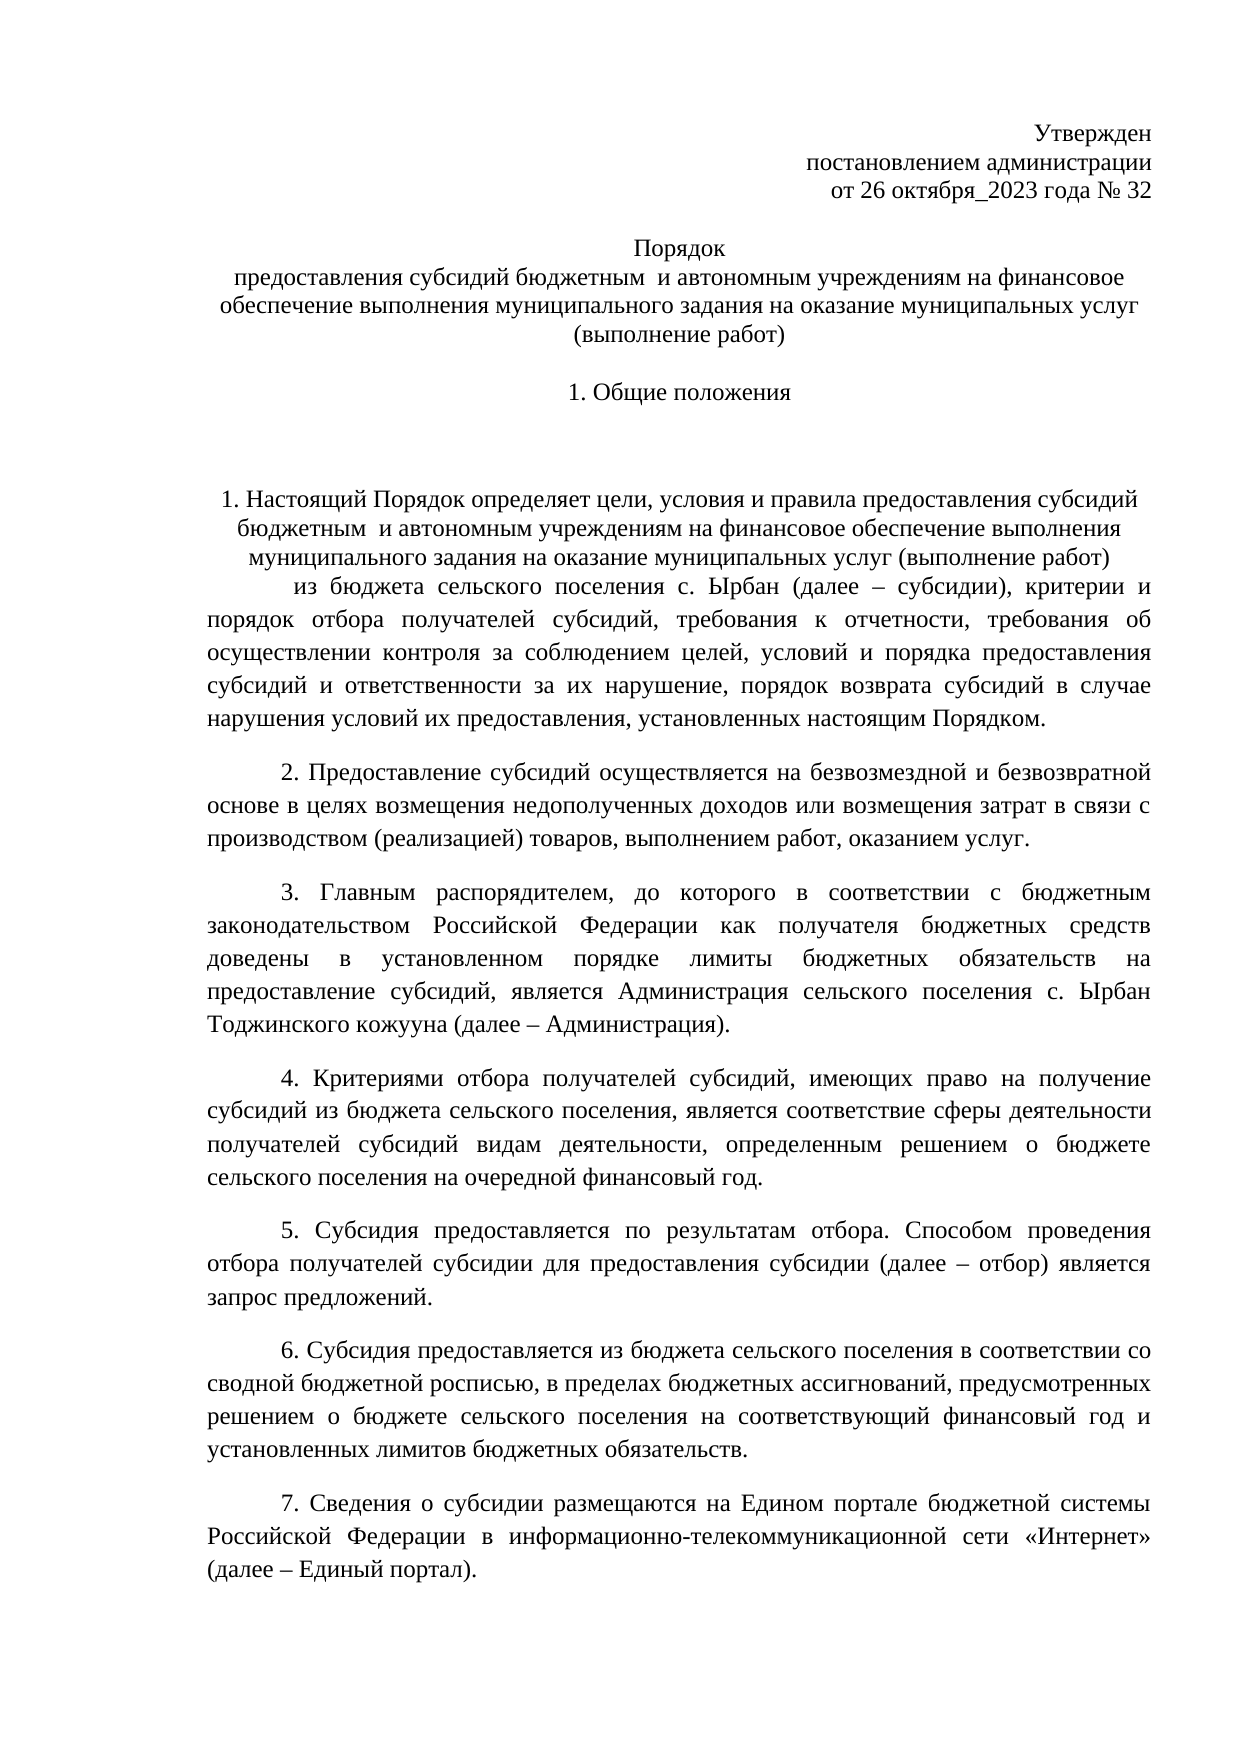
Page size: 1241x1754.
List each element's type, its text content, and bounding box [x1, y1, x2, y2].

text 7. Сведения о субсидии размещаются на Едином портале бюджетной системы Российской Федерации в информационно-телекоммуникационной сети «Интернет» (далее – Единый портал). [207, 1488, 1152, 1583]
text 1. Настоящий Порядок определяет цели, условия и правила предоставления субсидий бюджетным и автономным учреждениям на финансовое обеспечение выполнения муниципального задания на оказание муниципальных услуг (выполнение работ) [207, 484, 1152, 571]
text предоставления субсидий бюджетным и автономным учреждениям на финансовое обеспечение выполнения муниципального задания на оказание муниципальных услуг (выполнение работ) [207, 262, 1152, 348]
text 2. Предоставление субсидий осуществляется на безвозмездной и безвозвратной основе в целях возмещения недополученных доходов или возмещения затрат в связи с производством (реализацией) товаров, выполнением работ, оказанием услуг. [207, 757, 1152, 852]
text 3. Главным распорядителем, до которого в соответствии с бюджетным законодательством Российской Федерации как получателя бюджетных средств доведены в установленном порядке лимиты бюджетных обязательств на предоставление субсидий, является Администрация сельского поселения с. Ырбан Тоджинского кожууна (далее – Администрация). [207, 877, 1152, 1037]
text из бюджета сельского поселения с. Ырбан (далее – субсидии), критерии и порядок отбора получателей субсидий, требования к отчетности, требования об осуществлении контроля за соблюдением целей, условий и порядка предоставления субсидий и ответственности за их нарушение, порядок возврата субсидий в случае нарушения условий их предоставления, установленных настоящим Порядком. [207, 571, 1152, 732]
text 4. Критериями отбора получателей субсидий, имеющих право на получение субсидий из бюджета сельского поселения, является соответствие сферы деятельности получателей субсидий видам деятельности, определенным решением о бюджете сельского поселения на очередной финансовый год. [207, 1063, 1152, 1190]
text 1. Общие положения [207, 377, 1152, 406]
text постановлением администрации [723, 147, 1152, 176]
text Утвержден [207, 118, 1152, 147]
text от 26 октября_2023 года № 32 [207, 176, 1152, 204]
text 5. Субсидия предоставляется по результатам отбора. Способом проведения отбора получателей субсидии для предоставления субсидии (далее – отбор) является запрос предложений. [207, 1216, 1152, 1310]
text Порядок [207, 233, 1152, 262]
text 6. Субсидия предоставляется из бюджета сельского поселения в соответствии со сводной бюджетной росписью, в пределах бюджетных ассигнований, предусмотренных решением о бюджете сельского поселения на соответствующий финансовый год и установленных лимитов бюджетных обязательств. [207, 1335, 1152, 1463]
